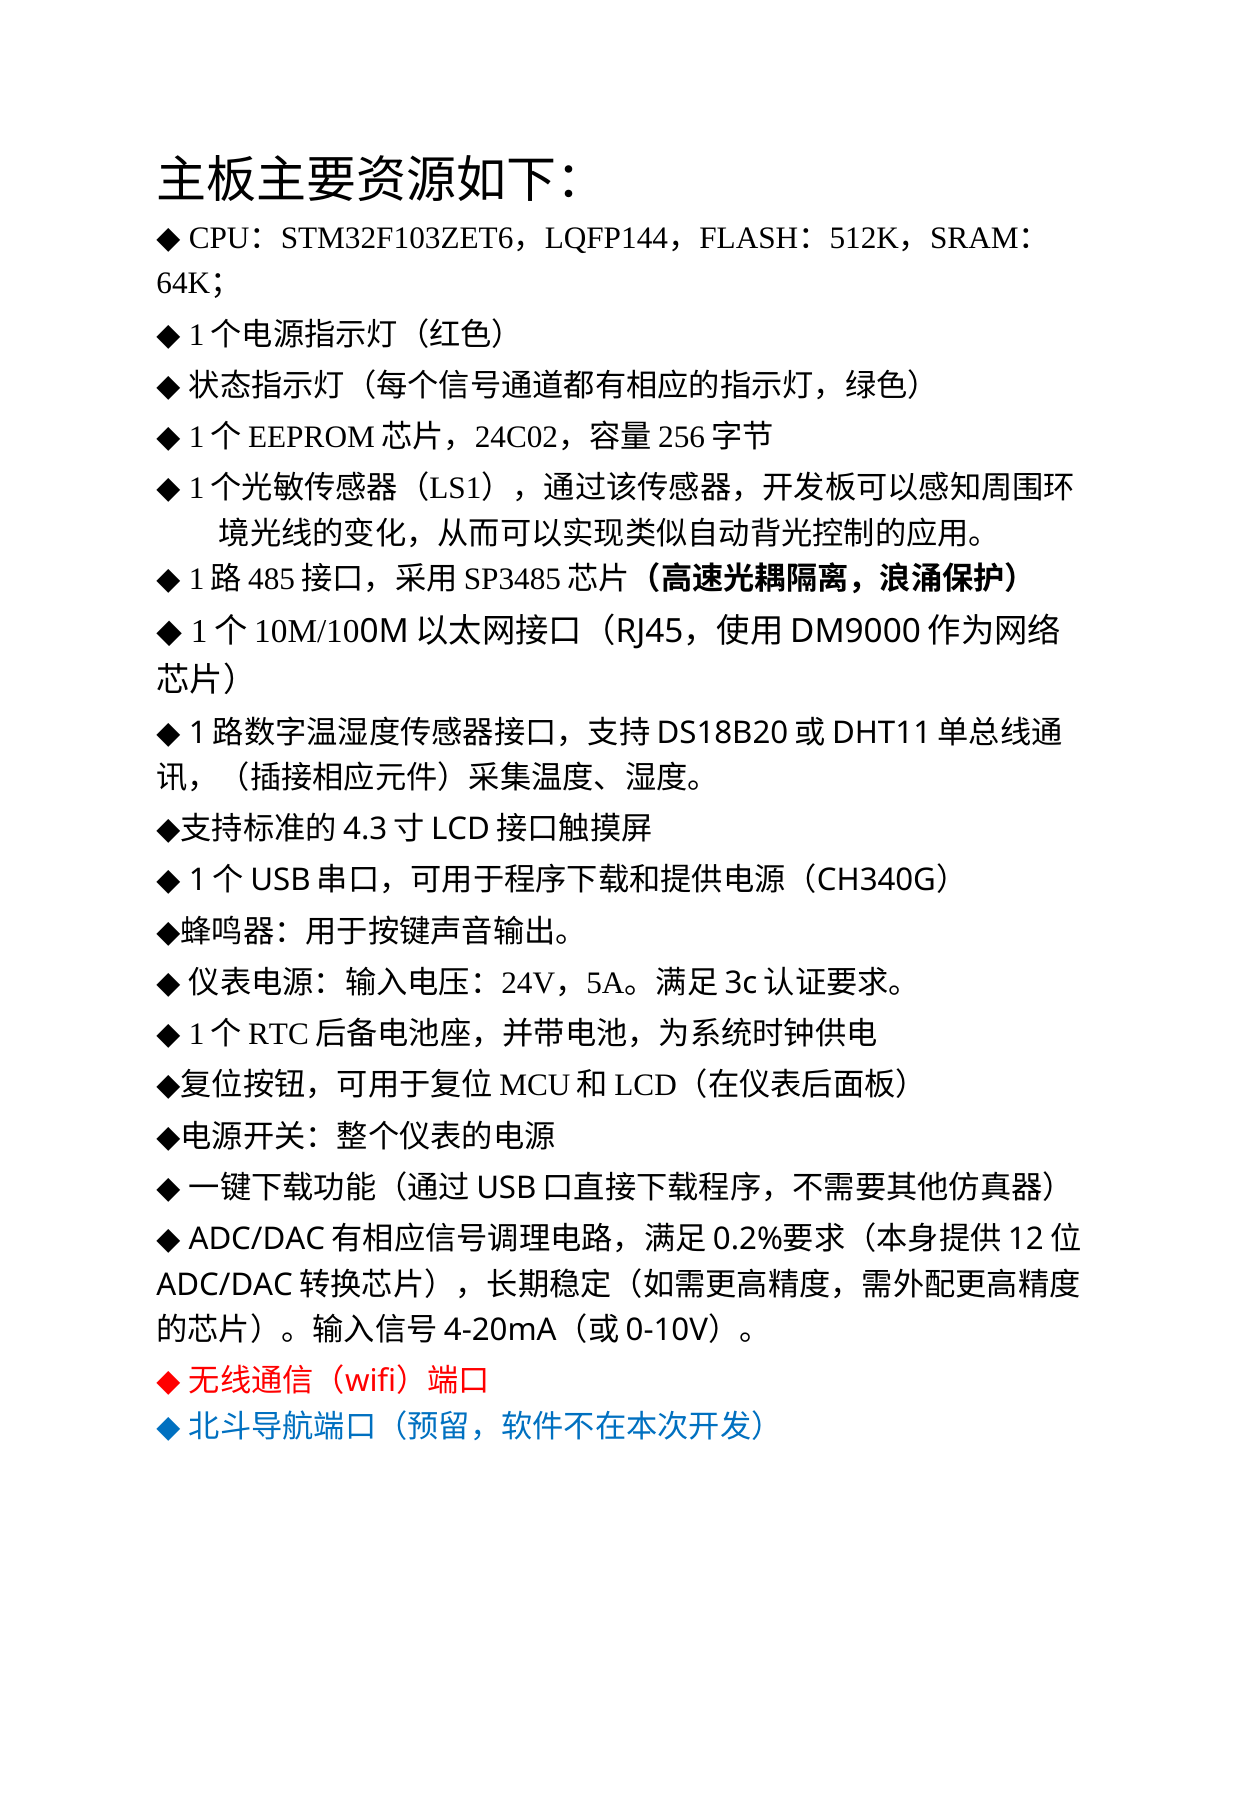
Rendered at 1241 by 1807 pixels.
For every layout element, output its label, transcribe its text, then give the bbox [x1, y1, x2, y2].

text ◆复位按钮，可用于复位MCU和LCD（在仪表后面板） [156, 1059, 1092, 1105]
text ◆ 1路数字温湿度传感器接口，支持DS18B20或DHT11单总线通讯，（插接相应元件）采集温度、湿度。 [156, 707, 1092, 797]
text ◆ 一键下载功能（通过USB口直接下载程序，不需要其他仿真器） [156, 1162, 1092, 1207]
text ◆电源开关：整个仪表的电源 [156, 1111, 1092, 1156]
text ◆ 状态指示灯（每个信号通道都有相应的指示灯，绿色） [156, 360, 1092, 405]
text ◆蜂鸣器：用于按键声音输出。 [156, 906, 1092, 951]
text ◆ 1个RTC后备电池座，并带电池，为系统时钟供电 [156, 1008, 1092, 1054]
text ◆ CPU：STM32F103ZET6，LQFP144，FLASH：512K，SRAM：64K； [156, 212, 1092, 303]
text ◆ 1个USB串口，可用于程序下载和提供电源（CH340G） [156, 854, 1092, 900]
text ◆支持标准的4.3寸LCD接口触摸屏 [156, 803, 1092, 849]
text ◆ 1个10M/100M以太网接口（RJ45，使用DM9000作为网络芯片） [156, 604, 1092, 701]
text ◆ 无线通信（wifi）端口 [156, 1355, 1092, 1401]
text ◆ 1路485接口，采用SP3485芯片（高速光耦隔离，浪涌保护） [156, 553, 1092, 598]
text ◆ 仪表电源：输入电压：24V，5A。满足3c认证要求。 [156, 957, 1092, 1002]
text ◆ 1个光敏传感器（LS1），通过该传感器，开发板可以感知周围环境光线的变化，从而可以实现类似自动背光控制的应用。 [156, 462, 1092, 553]
text ◆ 1个电源指示灯（红色） [156, 309, 1092, 354]
text ◆ 北斗导航端口（预留，软件不在本次开发） [156, 1401, 1092, 1446]
text ◆ 1个EEPROM芯片，24C02，容量256字节 [156, 411, 1092, 457]
text ◆ ADC/DAC有相应信号调理电路，满足0.2%要求（本身提供12位ADC/DAC转换芯片），长期稳定（如需更高精度，需外配更高精度的芯片）。输入信号4-20mA（或0-10V）。 [156, 1213, 1092, 1349]
text 主板主要资源如下： [156, 140, 1092, 212]
